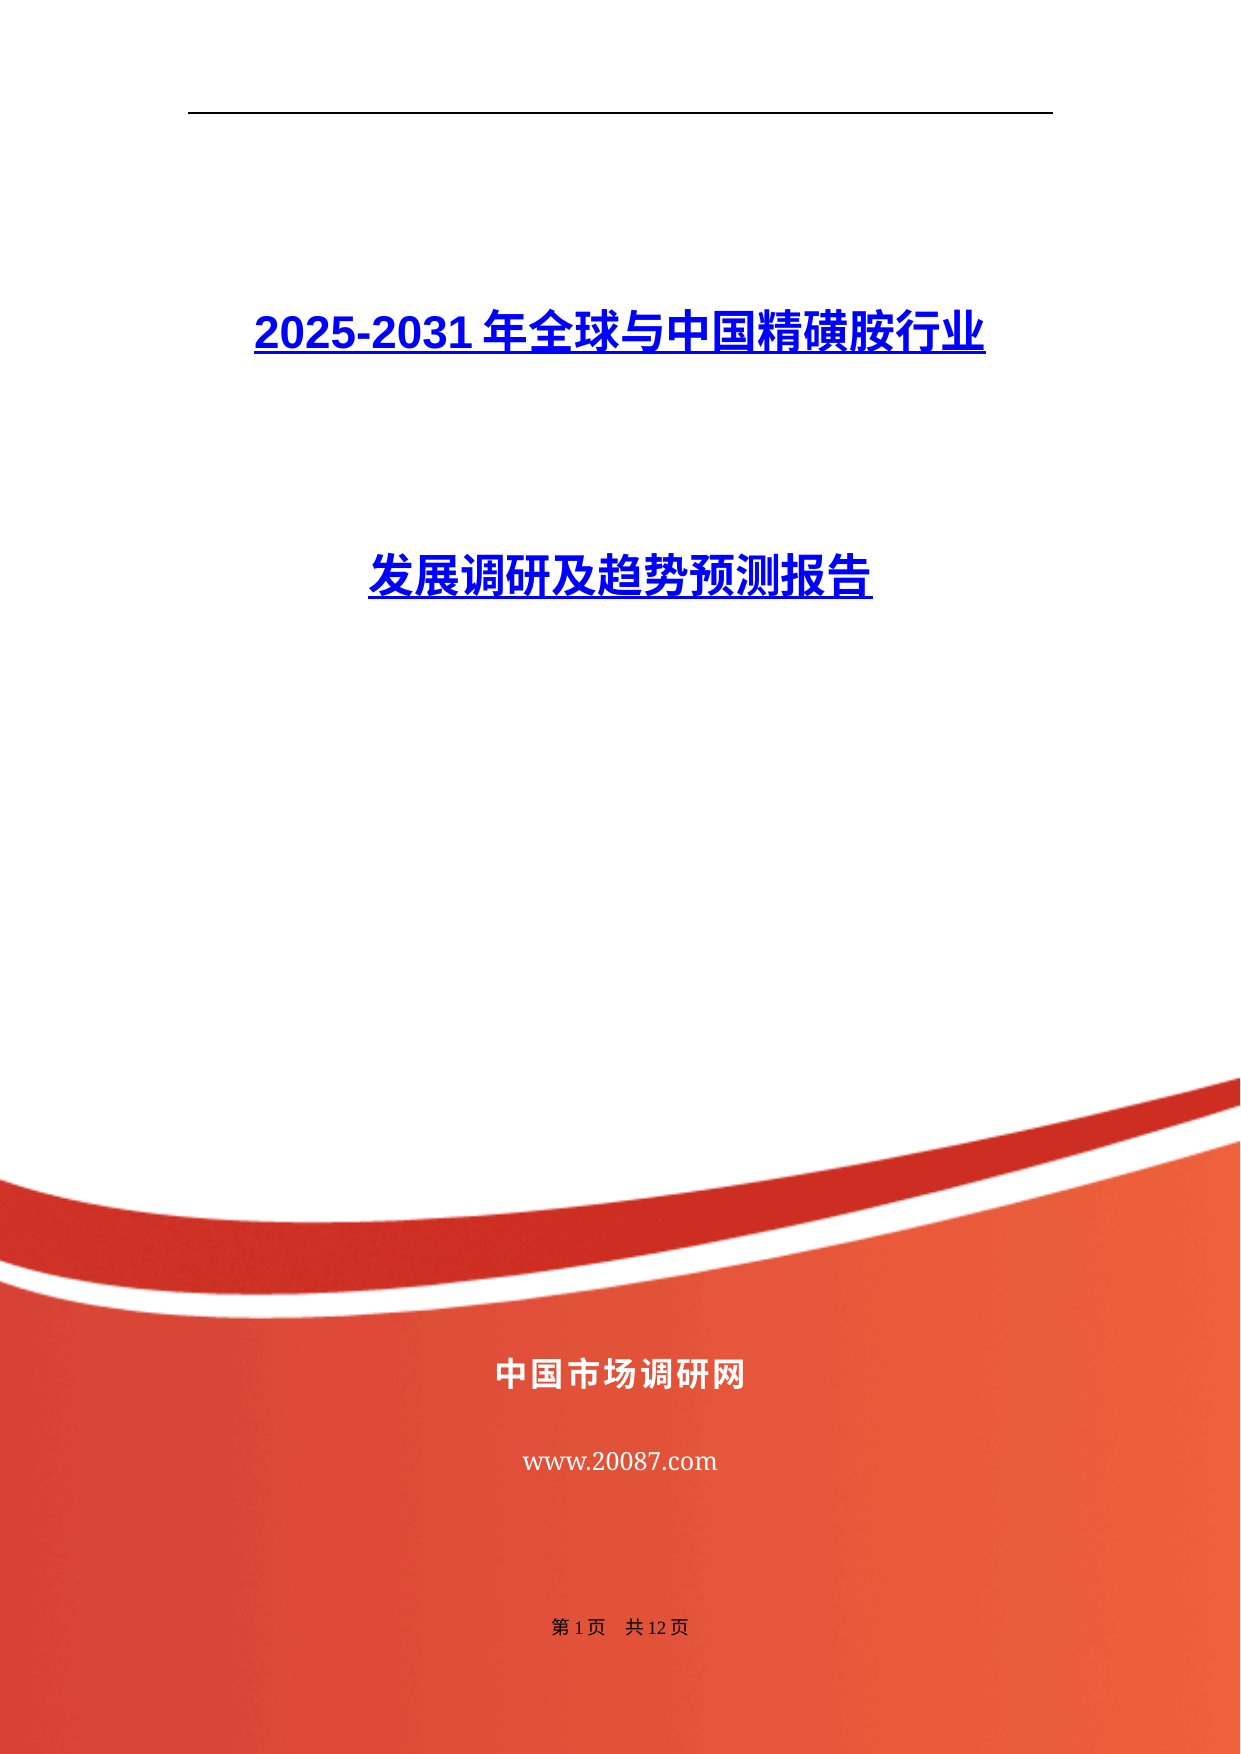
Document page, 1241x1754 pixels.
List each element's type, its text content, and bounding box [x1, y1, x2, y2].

text www.20087.com [187, 1428, 1053, 1493]
subtitle 中国市场调研网 [187, 1339, 1053, 1404]
table_header 2025-2031年全球与中国精磺胺行业发展调研及趋势预测报告 [188, 207, 1053, 773]
picture [0, 1006, 1241, 1754]
